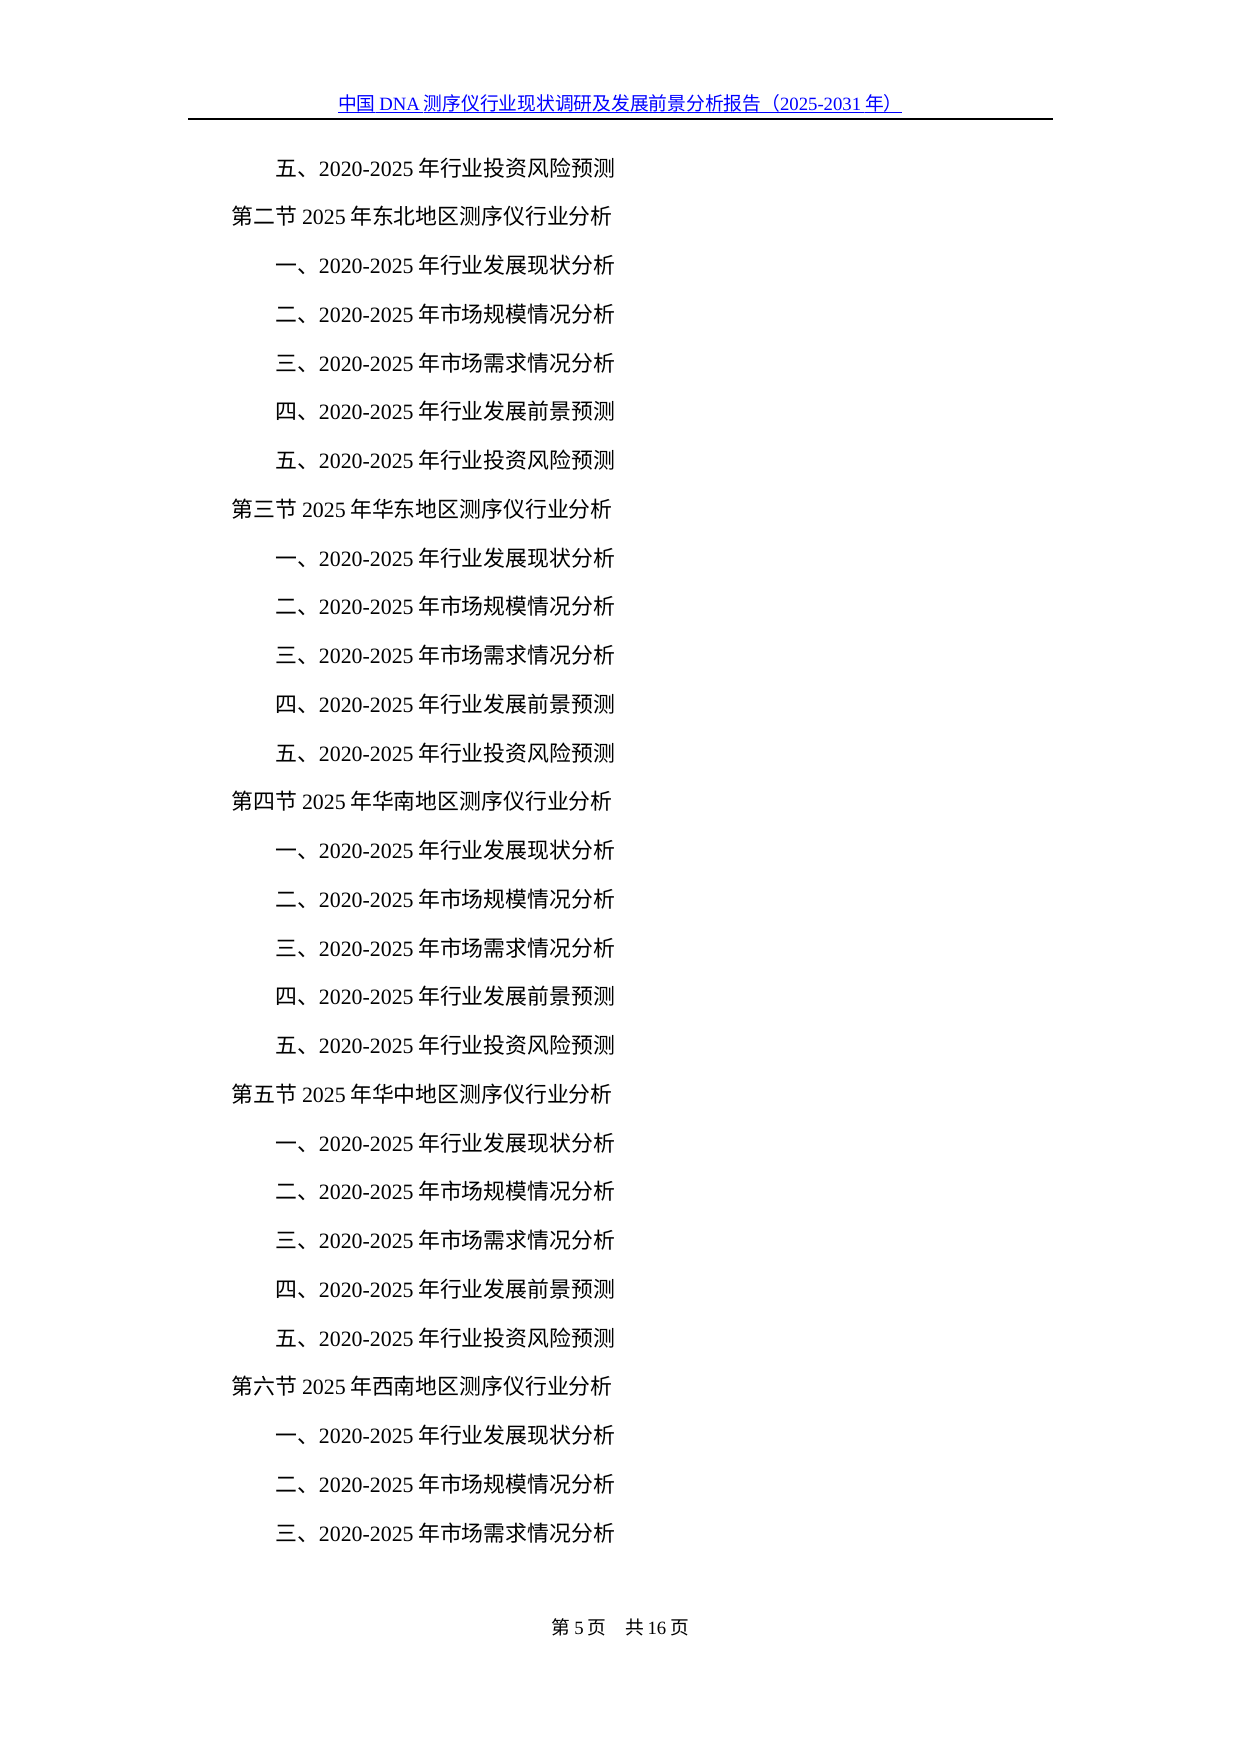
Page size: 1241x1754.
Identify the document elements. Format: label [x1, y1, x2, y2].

text [187, 150, 1053, 1548]
